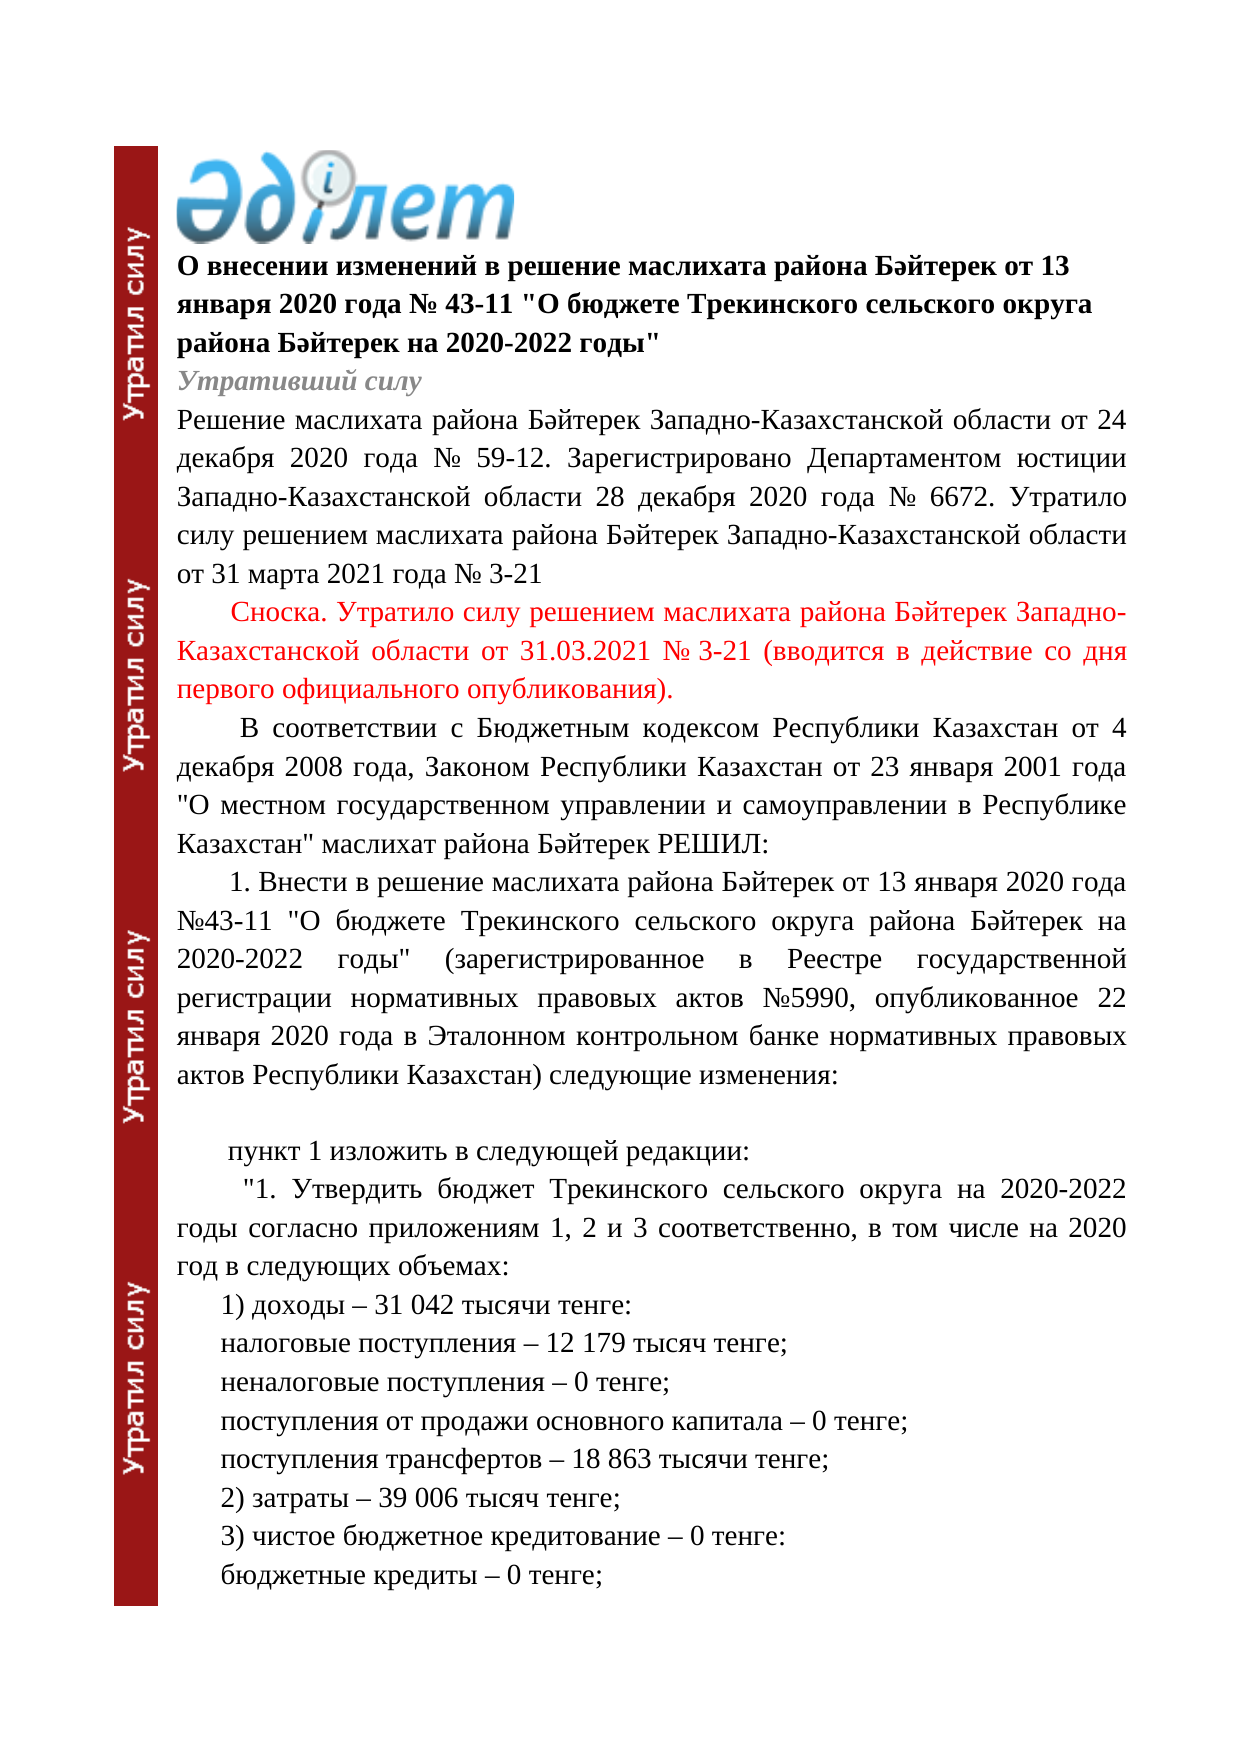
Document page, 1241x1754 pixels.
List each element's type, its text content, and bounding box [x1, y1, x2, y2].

picture [114, 1475, 158, 1480]
picture [114, 1398, 158, 1403]
text налоговые поступления – 12 179 тысяч тенге; [112, 1326, 1128, 1359]
text 2) затраты – 39 006 тысяч тенге; [112, 1480, 1128, 1513]
text неналоговые поступления – 0 тенге; [112, 1364, 1128, 1398]
picture [114, 397, 158, 402]
text 1) доходы – 31 042 тысячи тенге: [112, 1287, 1128, 1321]
picture [114, 589, 158, 594]
picture [114, 358, 158, 363]
text Сноска. Утратило силу решением маслихата района Бәйтерек Западно-Казахстанской области от 31.03.2021 № 3-21 (вводится в действие со дня первого официального опубликования). [112, 594, 1128, 705]
picture [114, 705, 158, 710]
text Утративший силу [112, 363, 1128, 397]
text 3) чистое бюджетное кредитование – 0 тенге: [112, 1518, 1128, 1552]
picture [114, 1513, 158, 1518]
text О внесении изменений в решение маслихата района Бәйтерек от 13 января 2020 года № 43-11 "О бюджете Трекинского сельского округа района Бәйтерек на 2020-2022 годы" [112, 248, 1128, 358]
picture [114, 1359, 158, 1364]
text 1. Внести в решение маслихата района Бәйтерек от 13 января 2020 года №43-11 "О бюджете Трекинского сельского округа района Бәйтерек на 2020-2022 годы" (зарегистрированное в Реестре государственной регистрации нормативных правовых актов №5990, опубликованное 22 января 2020 года в Эталонном контрольном банке нормативных правовых актов Республики Казахстан) следующие изменения: [112, 864, 1128, 1091]
picture [114, 859, 158, 864]
picture [114, 1321, 158, 1326]
text пункт 1 изложить в следующей редакции: [112, 1133, 1128, 1166]
text Решение маслихата района Бәйтерек Западно-Казахстанской области от 24 декабря 2020 года № 59-12. Зарегистрировано Департаментом юстиции Западно-Казахстанской области 28 декабря 2020 года № 6672. Утратило силу решением маслихата района Бәйтерек Западно-Казахстанской области от 31 марта 2021 года № 3-21 [112, 402, 1128, 589]
text В соответствии с Бюджетным кодексом Республики Казахстан от 4 декабря 2008 года, Законом Республики Казахстан от 23 января 2001 года "О местном государственном управлении и самоуправлении в Республике Казахстан" маслихат района Бәйтерек РЕШИЛ: [112, 710, 1128, 859]
text поступления от продажи основного капитала – 0 тенге; [112, 1403, 1128, 1436]
text поступления трансфертов – 18 863 тысячи тенге; [112, 1441, 1128, 1475]
picture [114, 1091, 158, 1133]
picture [114, 1590, 158, 1606]
picture [114, 1166, 158, 1171]
picture [114, 1282, 158, 1287]
text "1. Утвердить бюджет Трекинского сельского округа на 2020-2022 годы согласно приложениям 1, 2 и 3 соответственно, в том числе на 2020 год в следующих объемах: [112, 1171, 1128, 1282]
text бюджетные кредиты – 0 тенге; [112, 1557, 1128, 1590]
picture [114, 1436, 158, 1441]
picture [114, 1552, 158, 1557]
picture [176, 150, 515, 244]
picture [114, 146, 158, 248]
